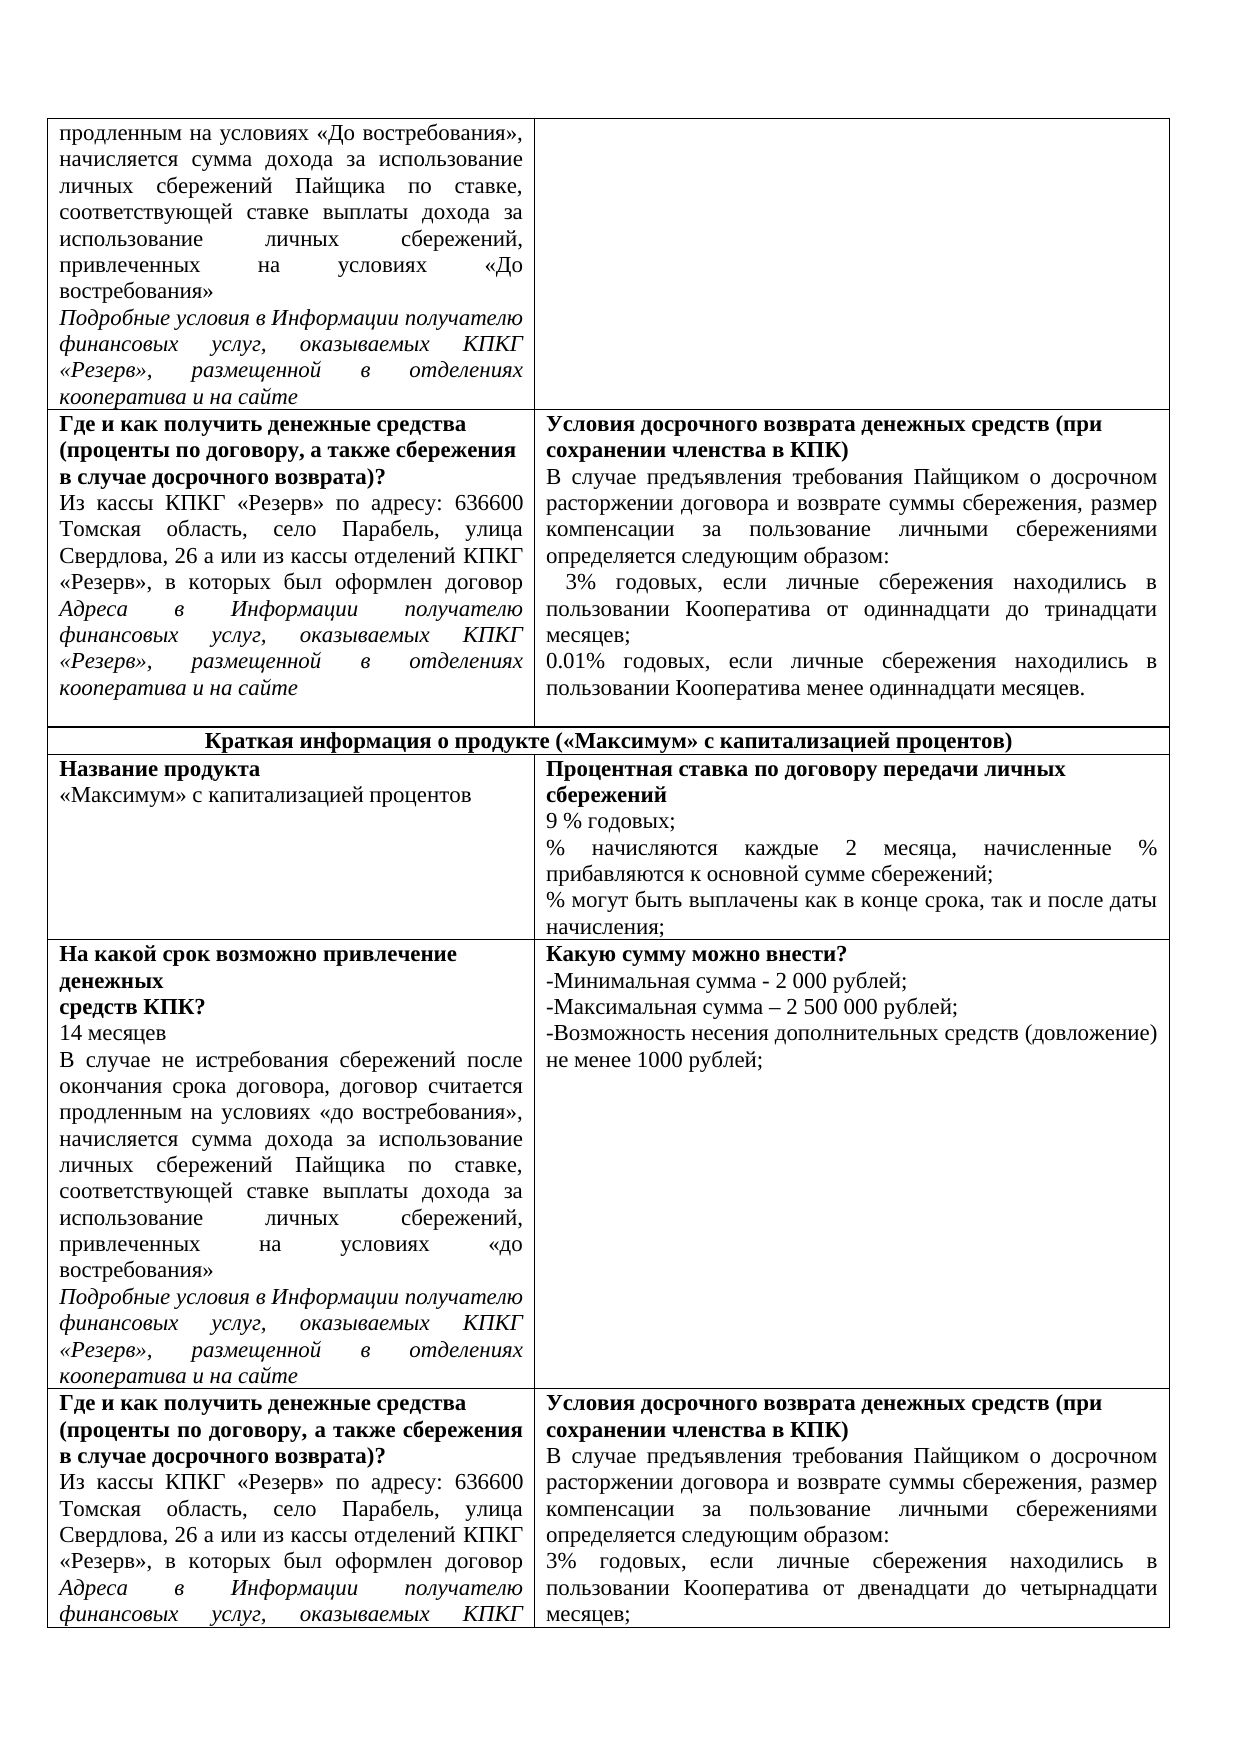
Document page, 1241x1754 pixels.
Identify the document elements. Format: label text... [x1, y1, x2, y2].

table_cell Краткая информация о продукте («Максимум» с капитализацией процентов) [48, 728, 1169, 754]
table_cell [48, 119, 534, 409]
table_cell На какой срок возможно привлечение денежных средств КПК? 14 месяцев В случае не истребования сбережений после окончания срока договора, договор считается продленным на условиях «до востребования», начисляется сумма дохода за использование личных сбережений Пайщика по ставке, соответствующей ставке выплаты дохода за использование личных сбережений, привлеченных на условиях «до востребования» Подробные условия в Информации получателю финансовых услуг, оказываемых КПКГ «Резерв», размещенной в отделениях кооператива и на сайте [48, 940, 534, 1388]
table_cell Название продукта «Максимум» с капитализацией процентов [48, 755, 534, 939]
table_cell Какую сумму можно внести? -Минимальная сумма - 2 000 рублей; -Максимальная сумма – 2 500 000 рублей; -Возможность несения дополнительных средств (довложение) не менее 1000 рублей; [535, 940, 1169, 1388]
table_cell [535, 119, 1169, 409]
table_cell Процентная ставка по договору передачи личных сбережений 9 % годовых; % начисляются каждые 2 месяца, начисленные % прибавляются к основной сумме сбережений; % могут быть выплачены как в конце срока, так и после даты начисления; [535, 755, 1169, 939]
table_cell Условия досрочного возврата денежных средств (при сохранении членства в КПК) В случае предъявления требования Пайщиком о досрочном расторжении договора и возврате суммы сбережения, размер компенсации за пользование личными сбережениями определяется следующим образом: 3% годовых, если личные сбережения находились в пользовании Кооператива от одиннадцати до тринадцати месяцев; 0.01% годовых, если личные сбережения находились в пользовании Кооператива менее одиннадцати месяцев. [535, 410, 1169, 726]
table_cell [535, 1389, 1169, 1627]
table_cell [48, 1389, 534, 1627]
